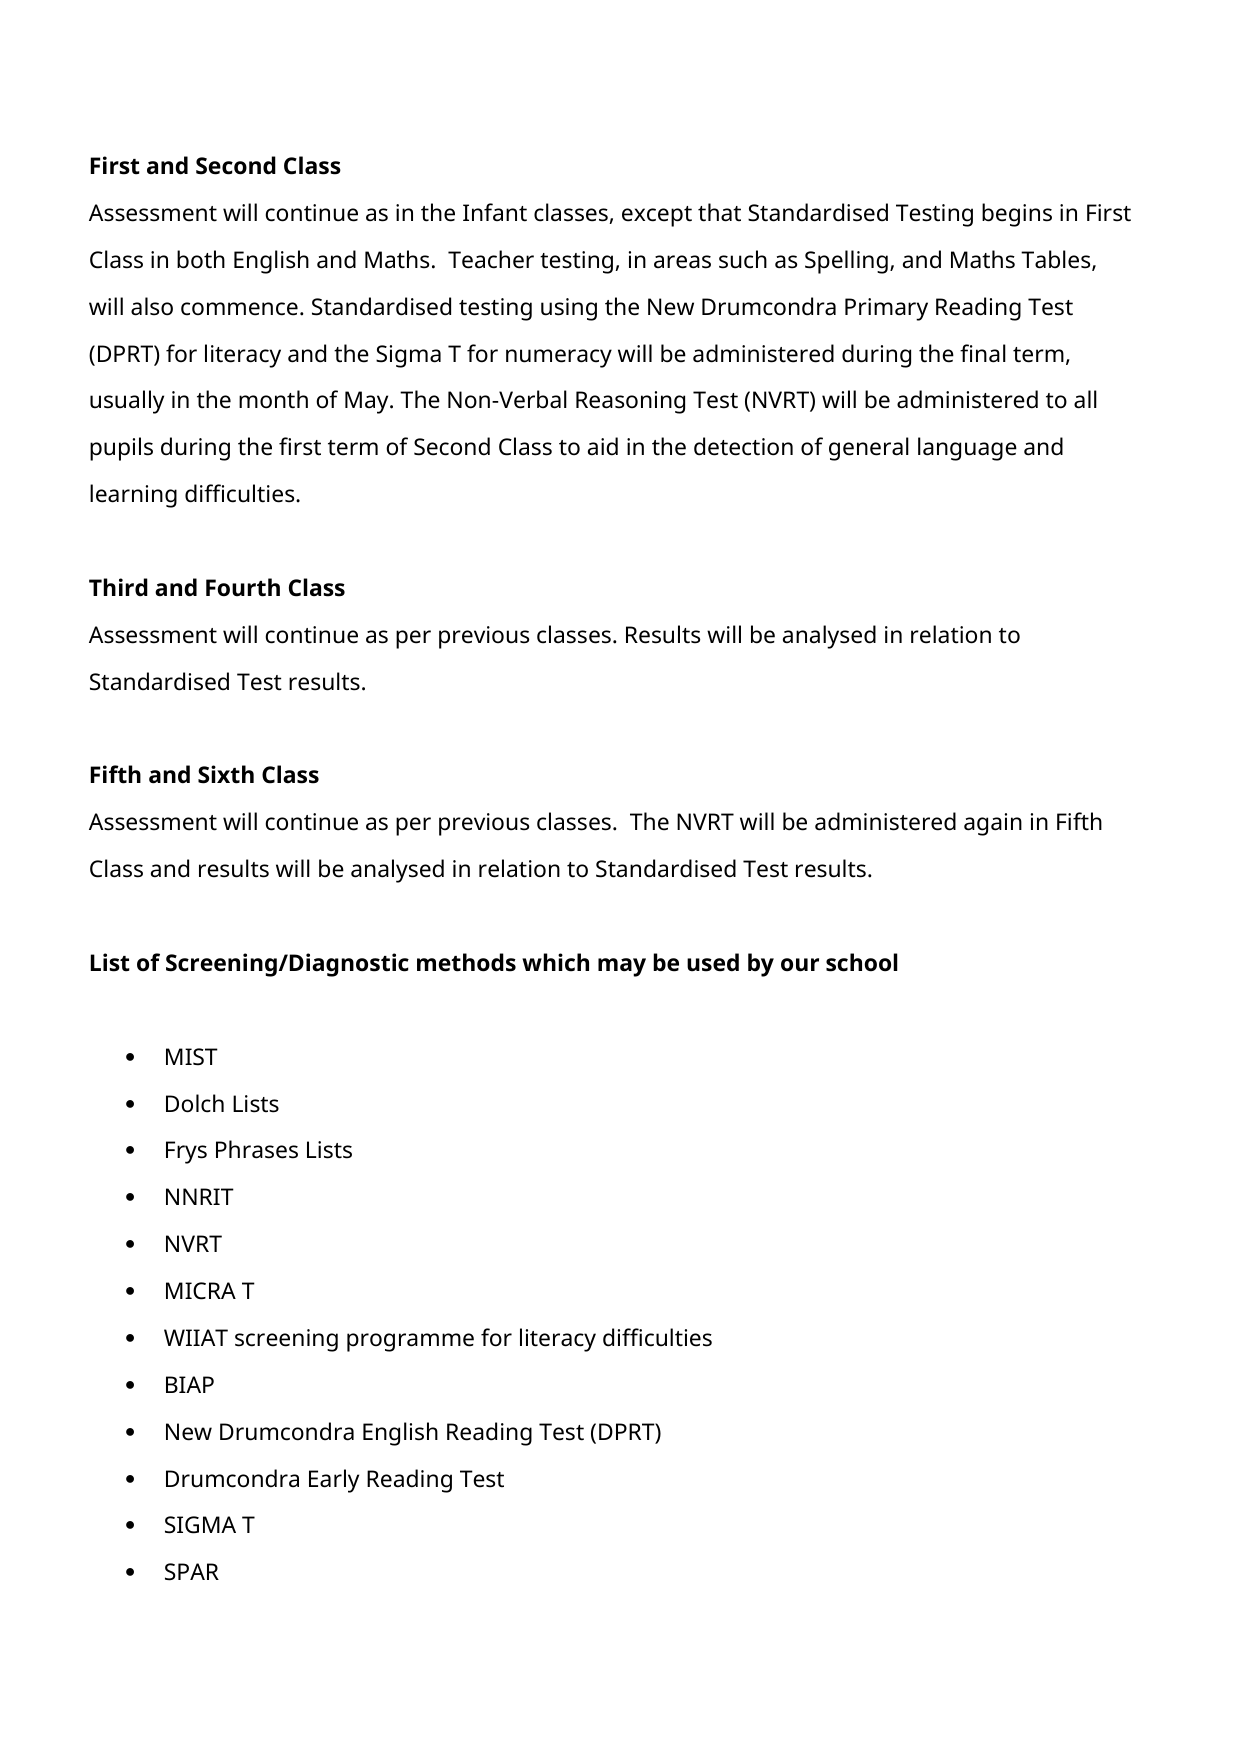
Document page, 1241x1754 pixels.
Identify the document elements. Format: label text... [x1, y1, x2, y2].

text Third and Fourth Class [89, 572, 1137, 603]
text Assessment will continue as per previous classes. The NVRT will be administered again in Fifth Class and results will be analysed in relation to Standardised Test results. [89, 806, 1137, 884]
list Drumcondra Early Reading Test [126, 1462, 1137, 1494]
list SPAR [126, 1556, 1137, 1587]
list New Drumcondra English Reading Test (DPRT) [126, 1416, 1137, 1447]
text First and Second Class [89, 150, 1137, 181]
text Fifth and Sixth Class [89, 759, 1137, 791]
text Assessment will continue as per previous classes. Results will be analysed in relation to Standardised Test results. [89, 619, 1137, 697]
list MIST [126, 1041, 1137, 1072]
text List of Screening/Diagnostic methods which may be used by our school [89, 947, 1137, 978]
list Dolch Lists [126, 1087, 1137, 1119]
list SIGMA T [126, 1509, 1137, 1541]
list NNRIT [126, 1181, 1137, 1212]
list NVRT [126, 1228, 1137, 1259]
list MICRA T [126, 1275, 1137, 1306]
list BIAP [126, 1369, 1137, 1400]
text Assessment will continue as in the Infant classes, except that Standardised Testing begins in First Class in both English and Maths. Teacher testing, in areas such as Spelling, and Maths Tables, will also commence. Standardised testing using the New Drumcondra Primary Reading Test (DPRT) for literacy and the Sigma T for numeracy will be administered during the final term, usually in the month of May. The Non-Verbal Reasoning Test (NVRT) will be administered to all pupils during the first term of Second Class to aid in the detection of general language and learning difficulties. [89, 197, 1137, 509]
list Frys Phrases Lists [126, 1134, 1137, 1166]
list WIIAT screening programme for literacy difficulties [126, 1322, 1137, 1353]
